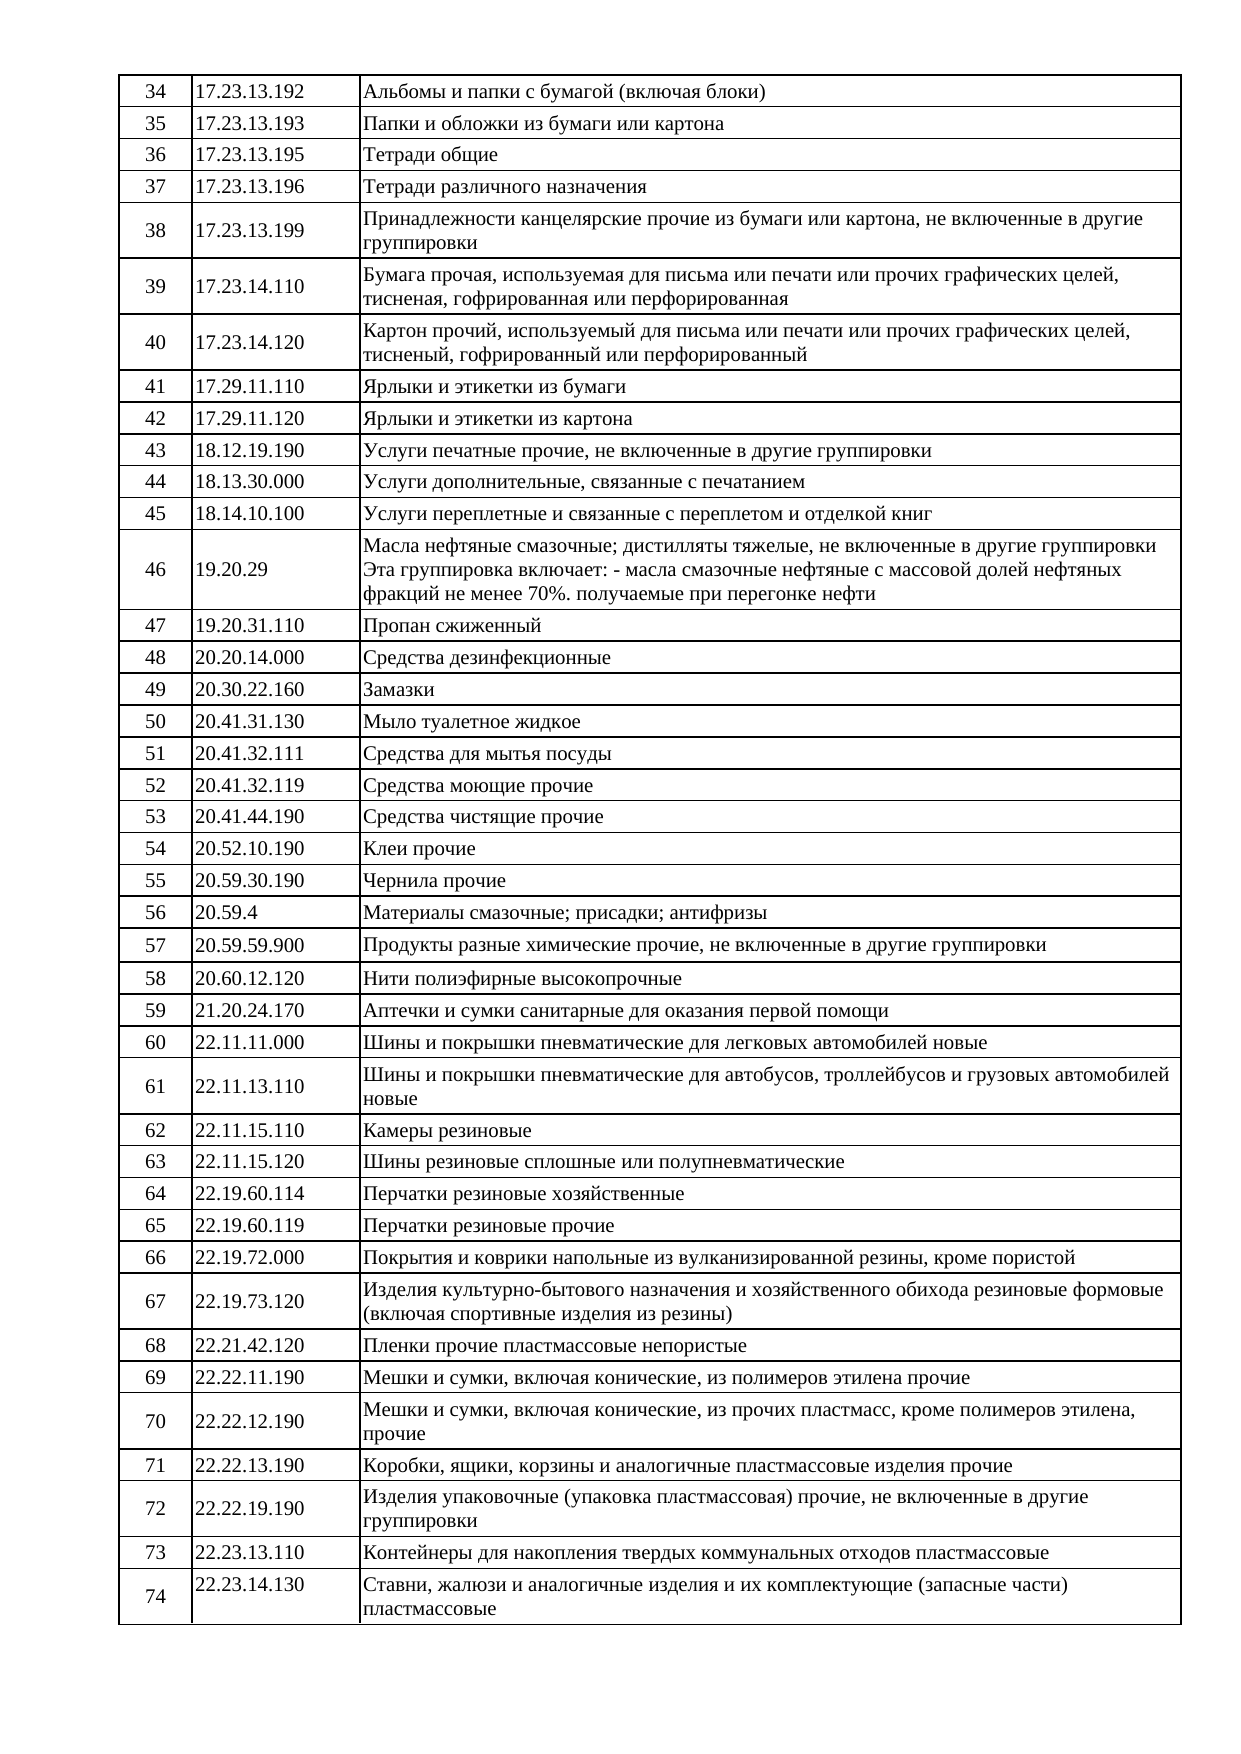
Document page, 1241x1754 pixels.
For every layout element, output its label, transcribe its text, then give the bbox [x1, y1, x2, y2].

table_cell Шины и покрышки пневматические для автобусов, троллейбусов и грузовых автомобилей новые [361, 1058, 1180, 1113]
table_cell 74 [120, 1569, 191, 1623]
table_cell 22.23.14.130 [193, 1569, 359, 1623]
table_cell Альбомы и папки с бумагой (включая блоки) [361, 76, 1180, 106]
table_cell 17.23.14.120 [193, 315, 359, 369]
table_cell Пленки прочие пластмассовые непористые [361, 1330, 1180, 1360]
table_cell 56 [120, 897, 191, 927]
table_cell Коробки, ящики, корзины и аналогичные пластмассовые изделия прочие [361, 1450, 1180, 1480]
table_cell Мыло туалетное жидкое [361, 706, 1180, 736]
table_cell 42 [120, 403, 191, 433]
table_cell 22.22.11.190 [193, 1362, 359, 1392]
table_cell 22.19.72.000 [193, 1242, 359, 1272]
table_cell 22.22.12.190 [193, 1393, 359, 1448]
table_cell 18.14.10.100 [193, 498, 359, 528]
table_cell Контейнеры для накопления твердых коммунальных отходов пластмассовые [361, 1537, 1180, 1567]
table_cell 19.20.31.110 [193, 610, 359, 640]
table_cell 20.30.22.160 [193, 674, 359, 704]
table_cell Средства моющие прочие [361, 770, 1180, 800]
table_cell 22.11.13.110 [193, 1058, 359, 1113]
table_cell Изделия культурно-бытового назначения и хозяйственного обихода резиновые формовые (включая спортивные изделия из резины) [361, 1274, 1180, 1328]
table_cell 22.19.60.119 [193, 1210, 359, 1240]
table_cell 20.20.14.000 [193, 642, 359, 672]
table_cell 22.23.13.110 [193, 1537, 359, 1567]
table_cell 70 [120, 1393, 191, 1448]
table_cell 35 [120, 107, 191, 138]
table_cell 22.11.15.120 [193, 1146, 359, 1177]
table_cell 17.23.14.110 [193, 259, 359, 313]
table_cell 69 [120, 1362, 191, 1392]
table_cell 17.23.13.199 [193, 203, 359, 257]
table_cell Шины резиновые сплошные или полупневматические [361, 1146, 1180, 1177]
table_cell 47 [120, 610, 191, 640]
table_cell 20.59.30.190 [193, 865, 359, 895]
table_cell 43 [120, 435, 191, 465]
table_cell 59 [120, 995, 191, 1025]
table_cell 60 [120, 1027, 191, 1057]
table_cell 72 [120, 1481, 191, 1536]
table_cell 20.59.59.900 [193, 929, 359, 961]
table_cell Клеи прочие [361, 833, 1180, 863]
table_cell Средства чистящие прочие [361, 801, 1180, 832]
table_cell 17.29.11.110 [193, 371, 359, 401]
table_cell 22.22.19.190 [193, 1481, 359, 1536]
table_cell Услуги печатные прочие, не включенные в другие группировки [361, 435, 1180, 465]
table_cell Камеры резиновые [361, 1115, 1180, 1145]
table_cell 19.20.29 [193, 530, 359, 608]
table_cell 22.22.13.190 [193, 1450, 359, 1480]
table_cell 22.11.11.000 [193, 1027, 359, 1057]
table_cell 58 [120, 963, 191, 993]
table_cell 71 [120, 1450, 191, 1480]
table_cell Перчатки резиновые хозяйственные [361, 1178, 1180, 1208]
table_cell Изделия упаковочные (упаковка пластмассовая) прочие, не включенные в другие группировки [361, 1481, 1180, 1536]
table_cell 20.41.32.111 [193, 738, 359, 768]
table_cell Шины и покрышки пневматические для легковых автомобилей новые [361, 1027, 1180, 1057]
table_cell 52 [120, 770, 191, 800]
table_cell 46 [120, 530, 191, 608]
table_cell 37 [120, 171, 191, 201]
table_cell 51 [120, 738, 191, 768]
table_cell Картон прочий, используемый для письма или печати или прочих графических целей, тисненый, гофрированный или перфорированный [361, 315, 1180, 369]
table_cell 66 [120, 1242, 191, 1272]
table_cell 40 [120, 315, 191, 369]
table_cell Замазки [361, 674, 1180, 704]
table_cell 20.52.10.190 [193, 833, 359, 863]
table_cell 38 [120, 203, 191, 257]
table_cell Масла нефтяные смазочные; дистилляты тяжелые, не включенные в другие группировки Эта группировка включает: - масла смазочные нефтяные с массовой долей нефтяных фракций не менее 70%. получаемые при перегонке нефти [361, 530, 1180, 608]
table_cell 41 [120, 371, 191, 401]
table_cell Средства дезинфекционные [361, 642, 1180, 672]
table_cell 17.23.13.196 [193, 171, 359, 201]
table_cell Аптечки и сумки санитарные для оказания первой помощи [361, 995, 1180, 1025]
table_cell 73 [120, 1537, 191, 1567]
table_cell 57 [120, 929, 191, 961]
table_cell 20.59.4 [193, 897, 359, 927]
table_cell 22.11.15.110 [193, 1115, 359, 1145]
table_cell Ярлыки и этикетки из картона [361, 403, 1180, 433]
table_cell Материалы смазочные; присадки; антифризы [361, 897, 1180, 927]
table_cell 21.20.24.170 [193, 995, 359, 1025]
table_cell 54 [120, 833, 191, 863]
table_cell Услуги переплетные и связанные с переплетом и отделкой книг [361, 498, 1180, 528]
table_cell 20.60.12.120 [193, 963, 359, 993]
table_cell Средства для мытья посуды [361, 738, 1180, 768]
table_cell 36 [120, 139, 191, 169]
table_cell Перчатки резиновые прочие [361, 1210, 1180, 1240]
table_cell 45 [120, 498, 191, 528]
table_cell Принадлежности канцелярские прочие из бумаги или картона, не включенные в другие группировки [361, 203, 1180, 257]
table_cell 49 [120, 674, 191, 704]
table_cell 39 [120, 259, 191, 313]
table_cell 63 [120, 1146, 191, 1177]
table_cell 48 [120, 642, 191, 672]
table_cell 44 [120, 466, 191, 497]
table_cell 18.12.19.190 [193, 435, 359, 465]
table_cell 20.41.31.130 [193, 706, 359, 736]
table_cell 17.23.13.195 [193, 139, 359, 169]
table_cell 62 [120, 1115, 191, 1145]
table_cell 22.21.42.120 [193, 1330, 359, 1360]
table_cell Ярлыки и этикетки из бумаги [361, 371, 1180, 401]
table_cell 22.19.60.114 [193, 1178, 359, 1208]
table_cell 18.13.30.000 [193, 466, 359, 497]
table_cell Продукты разные химические прочие, не включенные в другие группировки [361, 929, 1180, 961]
table_cell 50 [120, 706, 191, 736]
table_cell Мешки и сумки, включая конические, из прочих пластмасс, кроме полимеров этилена, прочие [361, 1393, 1180, 1448]
table_cell 22.19.73.120 [193, 1274, 359, 1328]
table_cell Ставни, жалюзи и аналогичные изделия и их комплектующие (запасные части) пластмассовые [361, 1569, 1180, 1623]
table_cell Услуги дополнительные, связанные с печатанием [361, 466, 1180, 497]
table_cell Папки и обложки из бумаги или картона [361, 107, 1180, 138]
table_cell 61 [120, 1058, 191, 1113]
table_cell 17.23.13.193 [193, 107, 359, 138]
table_cell 20.41.44.190 [193, 801, 359, 832]
table_cell Нити полиэфирные высокопрочные [361, 963, 1180, 993]
table_cell 68 [120, 1330, 191, 1360]
table_cell Чернила прочие [361, 865, 1180, 895]
table_cell Бумага прочая, используемая для письма или печати или прочих графических целей, тисненая, гофрированная или перфорированная [361, 259, 1180, 313]
table_cell 55 [120, 865, 191, 895]
table_cell 65 [120, 1210, 191, 1240]
table_cell 34 [120, 76, 191, 106]
table_cell Тетради различного назначения [361, 171, 1180, 201]
table_cell 53 [120, 801, 191, 832]
table_cell 17.29.11.120 [193, 403, 359, 433]
table_cell 67 [120, 1274, 191, 1328]
table_cell 17.23.13.192 [193, 76, 359, 106]
table_cell 20.41.32.119 [193, 770, 359, 800]
table_cell Мешки и сумки, включая конические, из полимеров этилена прочие [361, 1362, 1180, 1392]
table_cell Пропан сжиженный [361, 610, 1180, 640]
table_cell Покрытия и коврики напольные из вулканизированной резины, кроме пористой [361, 1242, 1180, 1272]
table_cell 64 [120, 1178, 191, 1208]
table_cell Тетради общие [361, 139, 1180, 169]
